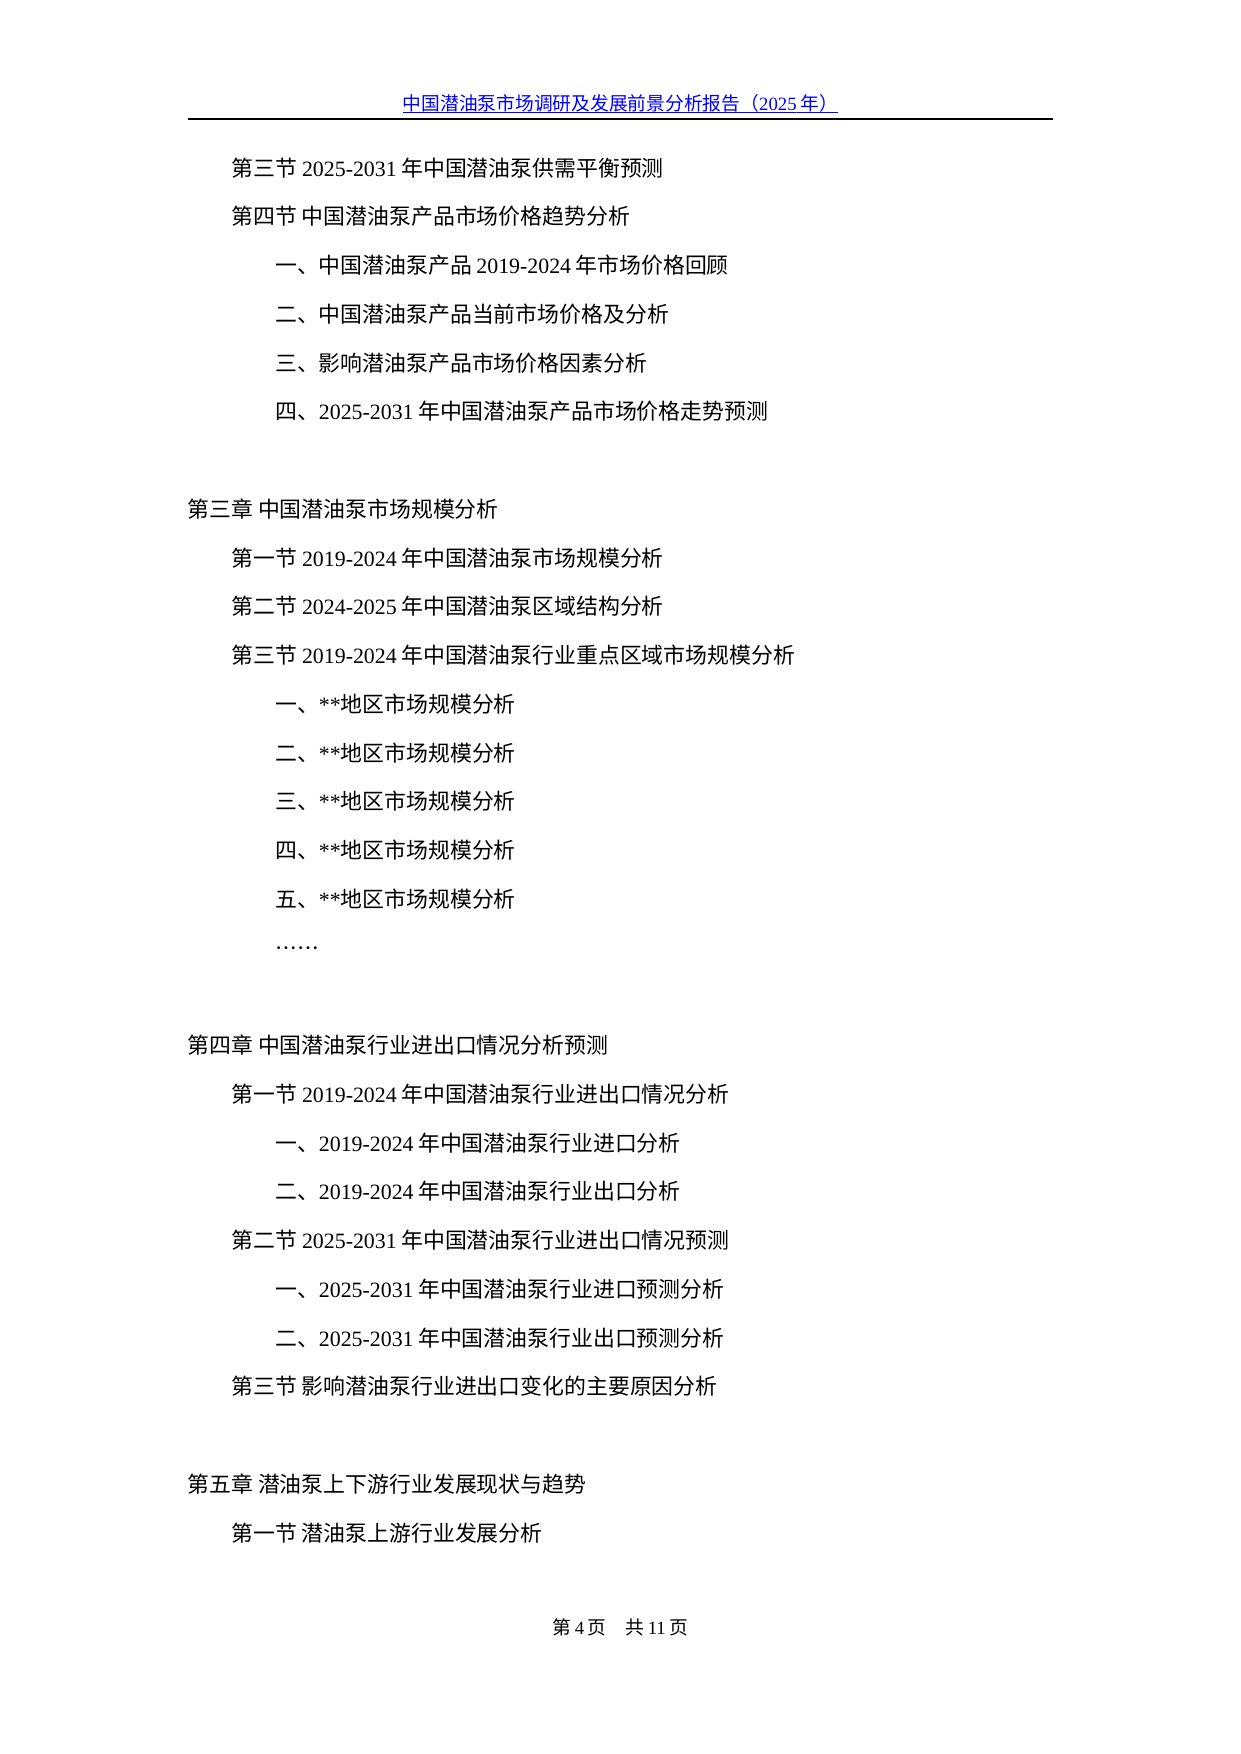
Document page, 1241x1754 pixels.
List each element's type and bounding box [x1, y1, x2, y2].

text [187, 150, 1053, 1548]
